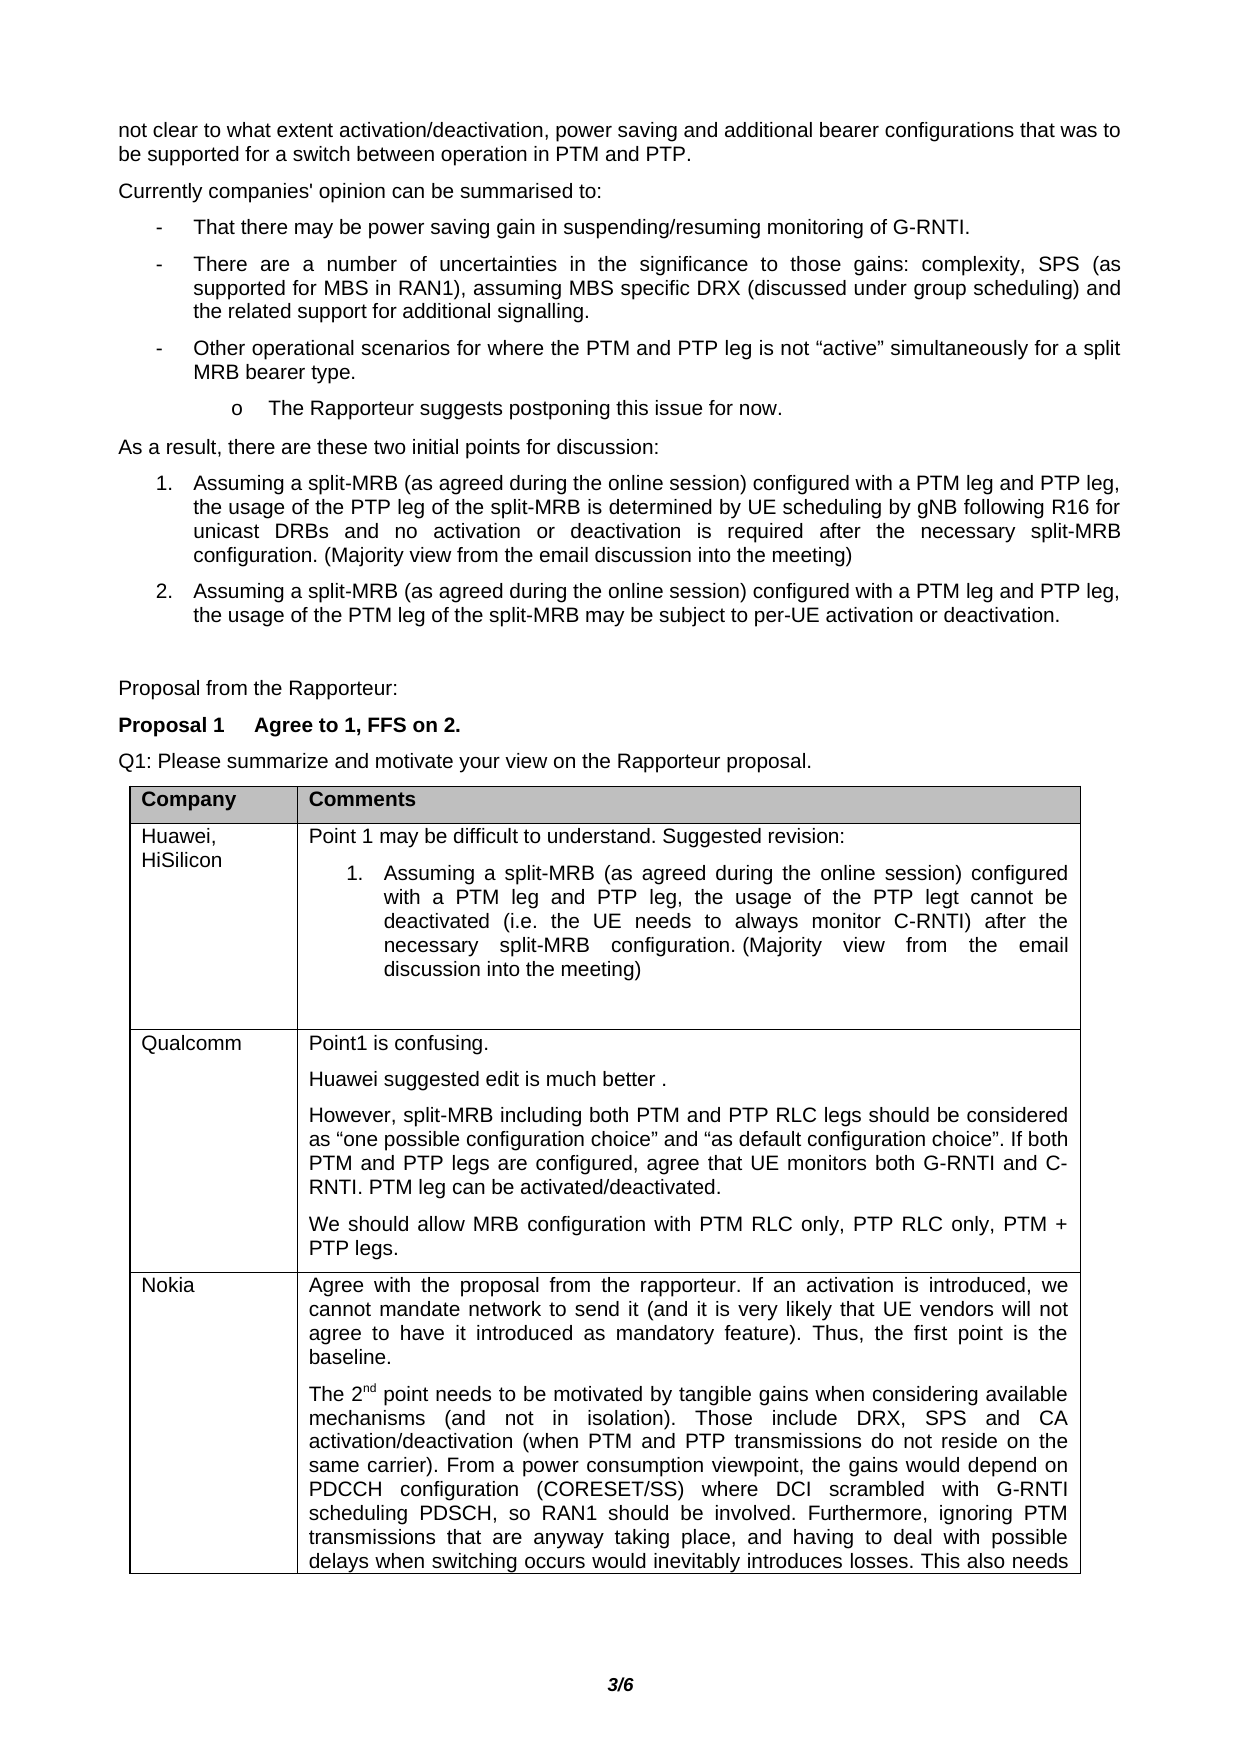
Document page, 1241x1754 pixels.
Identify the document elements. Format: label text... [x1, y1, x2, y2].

table_cell Huawei, HiSilicon [131, 824, 297, 1029]
table_cell Nokia [131, 1273, 297, 1573]
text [118, 118, 1122, 166]
text Q1: Please summarize and motivate your view on the Rapporteur proposal. [118, 749, 1122, 773]
table_header Comments [298, 787, 1080, 823]
list Other operational scenarios for where the PTM and PTP leg is not “active” simultaneously for a split MRB bearer type. [156, 336, 1122, 384]
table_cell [298, 1273, 1080, 1573]
list That there may be power saving gain in suspending/resuming monitoring of G-RNTI. [156, 215, 1122, 239]
table_header Company [131, 787, 297, 823]
text Currently companies' opinion can be summarised to: [118, 178, 1122, 202]
table_cell Point 1 may be difficult to understand. Suggested revision: Assuming a split-MRB (as agreed during the online session) configured with a PTM leg and PTP leg, the usage of the PTP legt cannot be deactivated (i.e. the UE needs to always monitor C-RNTI) after the necessary split-MRB configuration. (Majority view from the email discussion into the meeting) [298, 824, 1080, 1029]
list Assuming a split-MRB (as agreed during the online session) configured with a PTM leg and PTP leg, the usage of the PTP leg of the split-MRB is determined by UE scheduling by gNB following R16 for unicast DRBs and no activation or deactivation is required after the necessary split-MRB configuration. (Majority view from the email discussion into the meeting) [156, 471, 1122, 567]
text As a result, there are these two initial points for discussion: [118, 434, 1122, 458]
text Agree to 1, FFS on 2. [118, 713, 1122, 737]
table_cell Point1 is confusing. Huawei suggested edit is much better . However, split-MRB including both PTM and PTP RLC legs should be considered as “one possible configuration choice” and “as default configuration choice”. If both PTM and PTP legs are configured, agree that UE monitors both G-RNTI and C-RNTI. PTM leg can be activated/deactivated. We should allow MRB configuration with PTM RLC only, PTP RLC only, PTM + PTP legs. [298, 1030, 1080, 1272]
list The Rapporteur suggests postponing this issue for now. [231, 396, 1122, 422]
table_cell Qualcomm [131, 1030, 297, 1272]
list Assuming a split-MRB (as agreed during the online session) configured with a PTM leg and PTP leg, the usage of the PTM leg of the split-MRB may be subject to per-UE activation or deactivation. [156, 579, 1122, 627]
text Proposal from the Rapporteur: [118, 676, 1122, 700]
list There are a number of uncertainties in the significance to those gains: complexity, SPS (as supported for MBS in RAN1), assuming MBS specific DRX (discussed under group scheduling) and the related support for additional signalling. [156, 251, 1122, 323]
